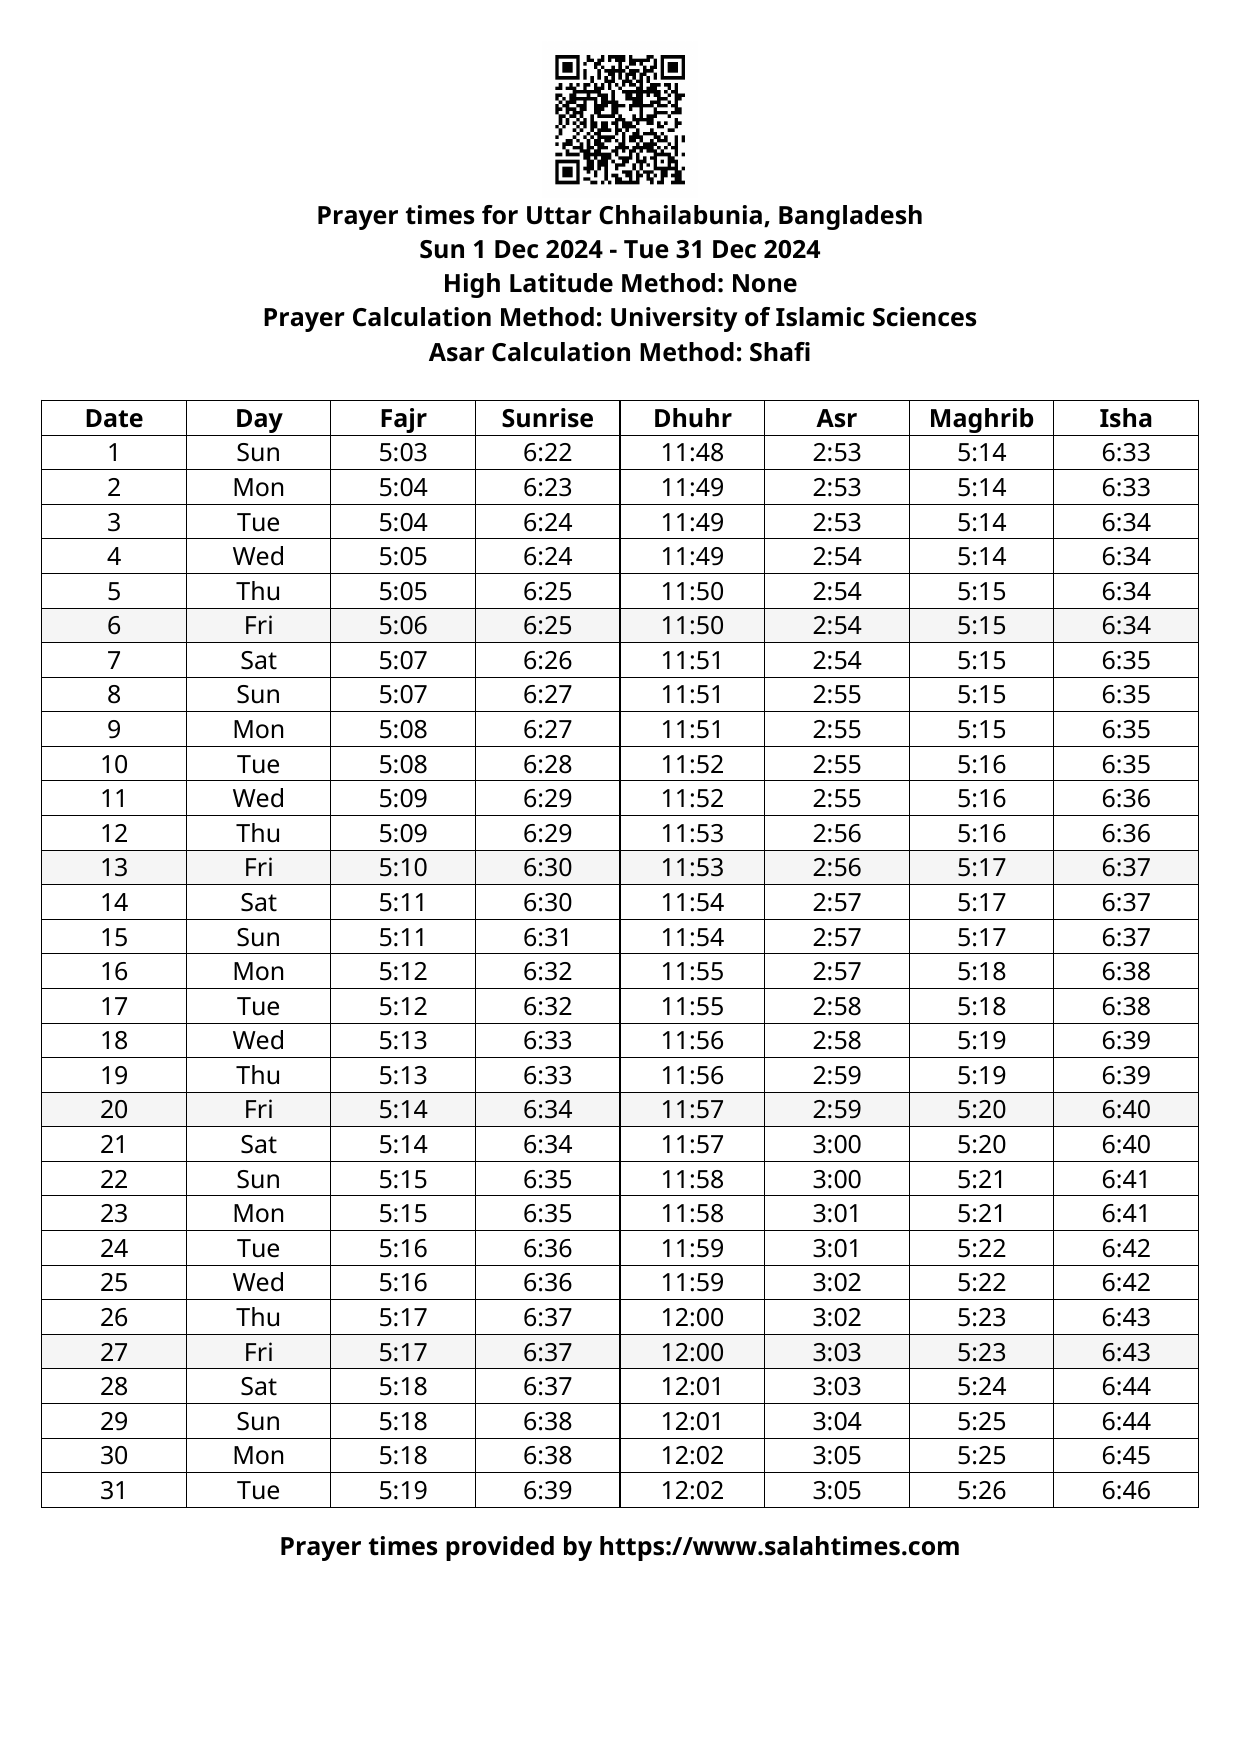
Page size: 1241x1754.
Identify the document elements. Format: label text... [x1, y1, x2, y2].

table_cell 16 [42, 954, 186, 988]
table_cell 5:05 [331, 574, 475, 607]
table_cell 6:42 [1054, 1231, 1198, 1264]
table_cell 3:03 [765, 1335, 909, 1368]
table_cell 5:16 [331, 1231, 475, 1264]
table_cell 5:14 [331, 1093, 475, 1126]
table_cell 11:59 [621, 1266, 764, 1299]
table_cell 11:50 [621, 609, 764, 642]
table_cell 5:16 [331, 1266, 475, 1299]
table_cell 2:58 [765, 1024, 909, 1057]
table_cell Tue [187, 747, 330, 780]
table_cell 31 [42, 1473, 186, 1507]
table_cell 6:40 [1054, 1093, 1198, 1126]
table_header Sunrise [476, 401, 619, 434]
table_cell Mon [187, 470, 330, 504]
table_cell 14 [42, 885, 186, 919]
table_cell 5:26 [910, 1473, 1053, 1507]
table_cell 6:31 [476, 920, 619, 953]
table_cell 5:06 [331, 609, 475, 642]
table_cell 5:13 [331, 1024, 475, 1057]
table_cell 5:13 [331, 1058, 475, 1092]
table_cell 3:00 [765, 1162, 909, 1195]
table_cell 3:02 [765, 1300, 909, 1334]
table_cell 30 [42, 1439, 186, 1472]
table_cell 4 [42, 539, 186, 573]
table_cell 2 [42, 470, 186, 504]
table_cell 6:39 [476, 1473, 619, 1507]
text Prayer Calculation Method: University of Islamic Sciences [42, 300, 1198, 334]
table_cell 11:55 [621, 954, 764, 988]
table_cell 5:14 [910, 436, 1053, 469]
table_cell 6:26 [476, 643, 619, 677]
table_cell 6:24 [476, 505, 619, 538]
table_cell 6:28 [476, 747, 619, 780]
table_header Date [42, 401, 186, 434]
table_cell 2:56 [765, 851, 909, 884]
table_cell 6:34 [1054, 609, 1198, 642]
table_cell 11:48 [621, 436, 764, 469]
table_cell 12:01 [621, 1369, 764, 1403]
table_cell 6:32 [476, 954, 619, 988]
table_cell 5:17 [331, 1335, 475, 1368]
table_cell 5:18 [910, 954, 1053, 988]
table_cell 6:44 [1054, 1369, 1198, 1403]
table_cell 5:15 [910, 609, 1053, 642]
table_cell 2:54 [765, 574, 909, 607]
table_cell 11:51 [621, 678, 764, 711]
table_cell 28 [42, 1369, 186, 1403]
table_cell 6:37 [476, 1335, 619, 1368]
table_cell 5:25 [910, 1439, 1053, 1472]
table_cell 5:17 [331, 1300, 475, 1334]
table_cell Thu [187, 574, 330, 607]
table_cell Sat [187, 1127, 330, 1161]
table_cell 1 [42, 436, 186, 469]
table_cell 6:34 [1054, 574, 1198, 607]
text High Latitude Method: None [42, 266, 1198, 300]
table_cell 5:11 [331, 920, 475, 953]
table_cell 6:35 [1054, 643, 1198, 677]
table_cell 5:14 [910, 505, 1053, 538]
table_cell 7 [42, 643, 186, 677]
table_cell 6:44 [1054, 1404, 1198, 1437]
table_cell 12:02 [621, 1439, 764, 1472]
table_cell 11:54 [621, 920, 764, 953]
table_cell Wed [187, 1024, 330, 1057]
table_cell 6:43 [1054, 1335, 1198, 1368]
table_cell 6:41 [1054, 1162, 1198, 1195]
table_cell 11:49 [621, 539, 764, 573]
table_cell Thu [187, 1058, 330, 1092]
table_cell 5:14 [910, 470, 1053, 504]
table_cell 6:42 [1054, 1266, 1198, 1299]
table_cell 5:24 [910, 1369, 1053, 1403]
table_cell 2:58 [765, 989, 909, 1022]
table_cell 5:17 [910, 851, 1053, 884]
table_cell Fri [187, 1335, 330, 1368]
table_cell Tue [187, 989, 330, 1022]
text Sun 1 Dec 2024 - Tue 31 Dec 2024 [42, 232, 1198, 266]
table_cell 5:20 [910, 1093, 1053, 1126]
table_header Isha [1054, 401, 1198, 434]
table_cell Mon [187, 1196, 330, 1230]
table_cell 6:37 [1054, 851, 1198, 884]
table_cell 6:32 [476, 989, 619, 1022]
table_cell 6:24 [476, 539, 619, 573]
table_cell 5:15 [910, 643, 1053, 677]
table_cell 2:54 [765, 643, 909, 677]
table_cell 2:55 [765, 781, 909, 815]
table_cell 5 [42, 574, 186, 607]
table_cell Mon [187, 712, 330, 746]
table_cell 5:19 [331, 1473, 475, 1507]
table_header Fajr [331, 401, 475, 434]
table_cell 27 [42, 1335, 186, 1368]
table_cell 15 [42, 920, 186, 953]
table_cell 11:56 [621, 1058, 764, 1092]
table_header Asr [765, 401, 909, 434]
table_cell 6:37 [476, 1369, 619, 1403]
table_cell 6:36 [476, 1266, 619, 1299]
table_cell 5:15 [910, 712, 1053, 746]
table_cell 5:04 [331, 470, 475, 504]
table_cell Thu [187, 816, 330, 849]
table_cell 6:33 [476, 1058, 619, 1092]
table_cell 3:01 [765, 1231, 909, 1264]
table_cell 2:59 [765, 1093, 909, 1126]
table_cell 6:22 [476, 436, 619, 469]
table_cell 6:27 [476, 678, 619, 711]
table_cell 6 [42, 609, 186, 642]
table_cell 12:00 [621, 1300, 764, 1334]
table_cell 6:46 [1054, 1473, 1198, 1507]
table_cell 6:33 [1054, 470, 1198, 504]
table_cell 6:29 [476, 816, 619, 849]
table_cell 2:55 [765, 678, 909, 711]
table_cell 6:34 [1054, 505, 1198, 538]
table_cell 6:34 [1054, 539, 1198, 573]
table_cell 6:39 [1054, 1058, 1198, 1092]
table_cell 5:07 [331, 678, 475, 711]
table_cell 6:25 [476, 574, 619, 607]
table_cell Fri [187, 609, 330, 642]
table_cell 17 [42, 989, 186, 1022]
table_cell 5:07 [331, 643, 475, 677]
table_cell Wed [187, 1266, 330, 1299]
table_cell 5:11 [331, 885, 475, 919]
table_cell 2:57 [765, 920, 909, 953]
table_cell 5:14 [331, 1127, 475, 1161]
table_cell 11:58 [621, 1196, 764, 1230]
table_cell 5:04 [331, 505, 475, 538]
table_cell 5:14 [910, 539, 1053, 573]
table_cell Sat [187, 885, 330, 919]
table_cell 5:16 [910, 781, 1053, 815]
table_cell 6:27 [476, 712, 619, 746]
table_cell Sun [187, 1404, 330, 1437]
table_cell 5:15 [331, 1196, 475, 1230]
table_cell 5:21 [910, 1196, 1053, 1230]
table_cell Wed [187, 539, 330, 573]
table_cell 11:59 [621, 1231, 764, 1264]
table_cell 5:09 [331, 816, 475, 849]
table_cell 6:37 [476, 1300, 619, 1334]
table_cell 5:23 [910, 1300, 1053, 1334]
table_cell 11:57 [621, 1127, 764, 1161]
table_cell 5:18 [331, 1404, 475, 1437]
table_cell 3:05 [765, 1473, 909, 1507]
table_cell 11:52 [621, 747, 764, 780]
table_cell Thu [187, 1300, 330, 1334]
table_cell 6:25 [476, 609, 619, 642]
table_cell Tue [187, 1473, 330, 1507]
table_cell 5:10 [331, 851, 475, 884]
table_cell 20 [42, 1093, 186, 1126]
table_cell 10 [42, 747, 186, 780]
table_cell 5:18 [331, 1439, 475, 1472]
table_cell 5:17 [910, 920, 1053, 953]
table_cell Fri [187, 1093, 330, 1126]
table_cell Sat [187, 1369, 330, 1403]
table_cell 12:01 [621, 1404, 764, 1437]
table_cell 11:51 [621, 712, 764, 746]
table_cell 5:23 [910, 1335, 1053, 1368]
table_cell 5:18 [910, 989, 1053, 1022]
table_cell 2:53 [765, 470, 909, 504]
table_cell 5:22 [910, 1266, 1053, 1299]
table_cell 2:55 [765, 747, 909, 780]
table_cell 11:58 [621, 1162, 764, 1195]
table_cell 11:51 [621, 643, 764, 677]
table_cell 6:41 [1054, 1196, 1198, 1230]
table_cell Tue [187, 505, 330, 538]
text Prayer times for Uttar Chhailabunia, Bangladesh [42, 198, 1198, 232]
table_cell 11:53 [621, 816, 764, 849]
table_cell 6:35 [1054, 747, 1198, 780]
table_cell 21 [42, 1127, 186, 1161]
table_cell 6:35 [476, 1162, 619, 1195]
table_cell 3:00 [765, 1127, 909, 1161]
table_cell Wed [187, 781, 330, 815]
table_cell 11:49 [621, 505, 764, 538]
table_cell 5:19 [910, 1024, 1053, 1057]
table_cell 5:17 [910, 885, 1053, 919]
table_cell 11:49 [621, 470, 764, 504]
table_cell 6:33 [1054, 436, 1198, 469]
table_cell 13 [42, 851, 186, 884]
table_cell 5:18 [331, 1369, 475, 1403]
table_cell Mon [187, 1439, 330, 1472]
table_cell 2:55 [765, 712, 909, 746]
text Prayer times provided by https://www.salahtimes.com [42, 1528, 1198, 1563]
table_cell 6:30 [476, 851, 619, 884]
table_cell 8 [42, 678, 186, 711]
table_cell 6:38 [476, 1439, 619, 1472]
table_cell 6:23 [476, 470, 619, 504]
table_cell 6:34 [476, 1127, 619, 1161]
table_cell 5:05 [331, 539, 475, 573]
table_cell 12:00 [621, 1335, 764, 1368]
table_header Day [187, 401, 330, 434]
table_cell 12 [42, 816, 186, 849]
table_cell 11:56 [621, 1024, 764, 1057]
table_cell 26 [42, 1300, 186, 1334]
text Asar Calculation Method: Shafi [42, 334, 1198, 368]
table_cell 6:38 [1054, 989, 1198, 1022]
table_cell 5:19 [910, 1058, 1053, 1092]
table_cell 5:25 [910, 1404, 1053, 1437]
table_cell 11:50 [621, 574, 764, 607]
table_cell 2:59 [765, 1058, 909, 1092]
table_cell 3 [42, 505, 186, 538]
table_cell Mon [187, 954, 330, 988]
table_cell 6:38 [476, 1404, 619, 1437]
table_cell 5:09 [331, 781, 475, 815]
table_cell 6:43 [1054, 1300, 1198, 1334]
table_cell 5:08 [331, 747, 475, 780]
table_cell 11:54 [621, 885, 764, 919]
table_cell Fri [187, 851, 330, 884]
table_cell 25 [42, 1266, 186, 1299]
table_cell 5:15 [910, 574, 1053, 607]
table_cell 3:01 [765, 1196, 909, 1230]
table_cell 6:38 [1054, 954, 1198, 988]
table_cell 6:36 [476, 1231, 619, 1264]
table_cell 6:40 [1054, 1127, 1198, 1161]
table_cell 24 [42, 1231, 186, 1264]
table_cell 5:20 [910, 1127, 1053, 1161]
table_cell 11:57 [621, 1093, 764, 1126]
table_cell 6:37 [1054, 920, 1198, 953]
table_cell 3:04 [765, 1404, 909, 1437]
table_cell 3:03 [765, 1369, 909, 1403]
table_cell 5:08 [331, 712, 475, 746]
table_cell 9 [42, 712, 186, 746]
table_cell 2:56 [765, 816, 909, 849]
picture [542, 41, 699, 198]
table_cell 6:34 [476, 1093, 619, 1126]
table_cell 18 [42, 1024, 186, 1057]
table_cell 6:35 [476, 1196, 619, 1230]
table_cell 23 [42, 1196, 186, 1230]
table_cell 6:36 [1054, 816, 1198, 849]
table_cell Sun [187, 678, 330, 711]
table_cell 11:55 [621, 989, 764, 1022]
table_cell 29 [42, 1404, 186, 1437]
table_cell Sun [187, 436, 330, 469]
table_cell 6:35 [1054, 678, 1198, 711]
table_cell 5:12 [331, 989, 475, 1022]
table_cell 3:05 [765, 1439, 909, 1472]
table_cell Sun [187, 920, 330, 953]
table_cell 6:33 [476, 1024, 619, 1057]
table_cell 5:21 [910, 1162, 1053, 1195]
table_cell 6:39 [1054, 1024, 1198, 1057]
table_header Dhuhr [621, 401, 764, 434]
table_cell 5:12 [331, 954, 475, 988]
table_cell Sat [187, 643, 330, 677]
table_cell 6:29 [476, 781, 619, 815]
table_cell 2:53 [765, 505, 909, 538]
table_cell 2:54 [765, 539, 909, 573]
table_cell 5:15 [910, 678, 1053, 711]
table_cell 6:36 [1054, 781, 1198, 815]
table_cell 22 [42, 1162, 186, 1195]
table_cell 11:52 [621, 781, 764, 815]
table_cell 6:30 [476, 885, 619, 919]
table_cell 11:53 [621, 851, 764, 884]
table_cell 11 [42, 781, 186, 815]
table_cell Tue [187, 1231, 330, 1264]
table_cell 3:02 [765, 1266, 909, 1299]
table_cell 2:54 [765, 609, 909, 642]
table_cell 12:02 [621, 1473, 764, 1507]
table_cell 6:45 [1054, 1439, 1198, 1472]
table_cell 5:15 [331, 1162, 475, 1195]
table_cell 2:57 [765, 954, 909, 988]
table_cell Sun [187, 1162, 330, 1195]
table_cell 6:37 [1054, 885, 1198, 919]
table_cell 5:22 [910, 1231, 1053, 1264]
table_cell 2:57 [765, 885, 909, 919]
table_cell 19 [42, 1058, 186, 1092]
table_cell 2:53 [765, 436, 909, 469]
table_cell 5:16 [910, 816, 1053, 849]
table_cell 6:35 [1054, 712, 1198, 746]
table_header Maghrib [910, 401, 1053, 434]
table_cell 5:03 [331, 436, 475, 469]
table_cell 5:16 [910, 747, 1053, 780]
